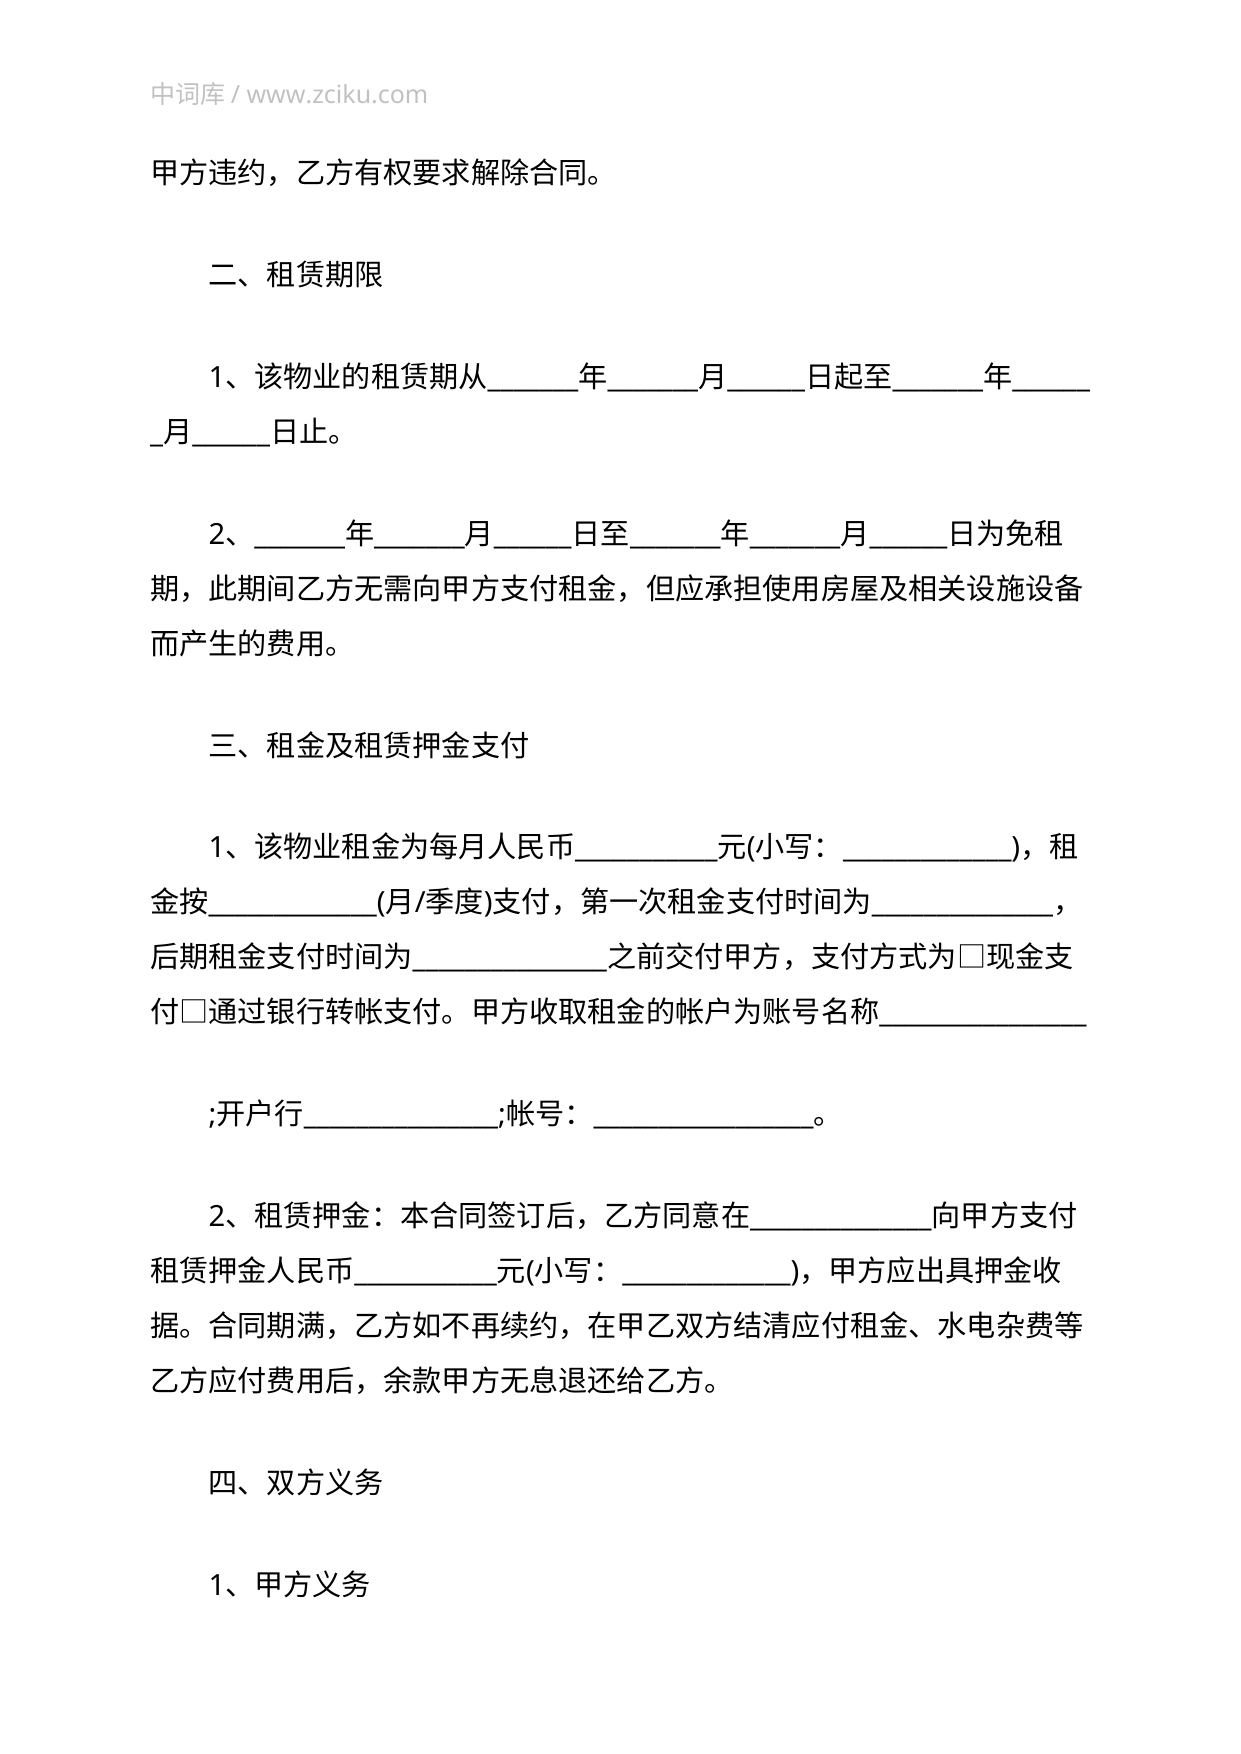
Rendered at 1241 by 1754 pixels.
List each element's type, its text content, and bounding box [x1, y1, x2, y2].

text 二、租赁期限 [150, 252, 1090, 294]
text 四、双方义务 [150, 1459, 1090, 1502]
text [150, 150, 1090, 192]
text 1、该物业的租赁期从_______年_______月______日起至_______年_______月______日止。 [150, 353, 1090, 451]
text 2、_______年_______月______日至_______年_______月______日为免租期，此期间乙方无需向甲方支付租金，但应承担使用房屋及相关设施设备而产生的费用。 [150, 511, 1090, 663]
text 2、租赁押金：本合同签订后，乙方同意在______________向甲方支付租赁押金人民币___________元(小写：_____________)，甲方应出具押金收据。合同期满，乙方如不再续约，在甲乙双方结清应付租金、水电杂费等乙方应付费用后，余款甲方无息退还给乙方。 [150, 1193, 1090, 1400]
text ;开户行_______________;帐号：_________________。 [150, 1091, 1090, 1133]
text 1、该物业租金为每月人民币___________元(小写：_____________)，租金按_____________(月/季度)支付，第一次租金支付时间为______________，后期租金支付时间为_______________之前交付甲方，支付方式为□现金支付□通过银行转帐支付。甲方收取租金的帐户为账号名称________________ [150, 824, 1090, 1031]
text 1、甲方义务 [150, 1561, 1090, 1604]
text 三、租金及租赁押金支付 [150, 722, 1090, 764]
